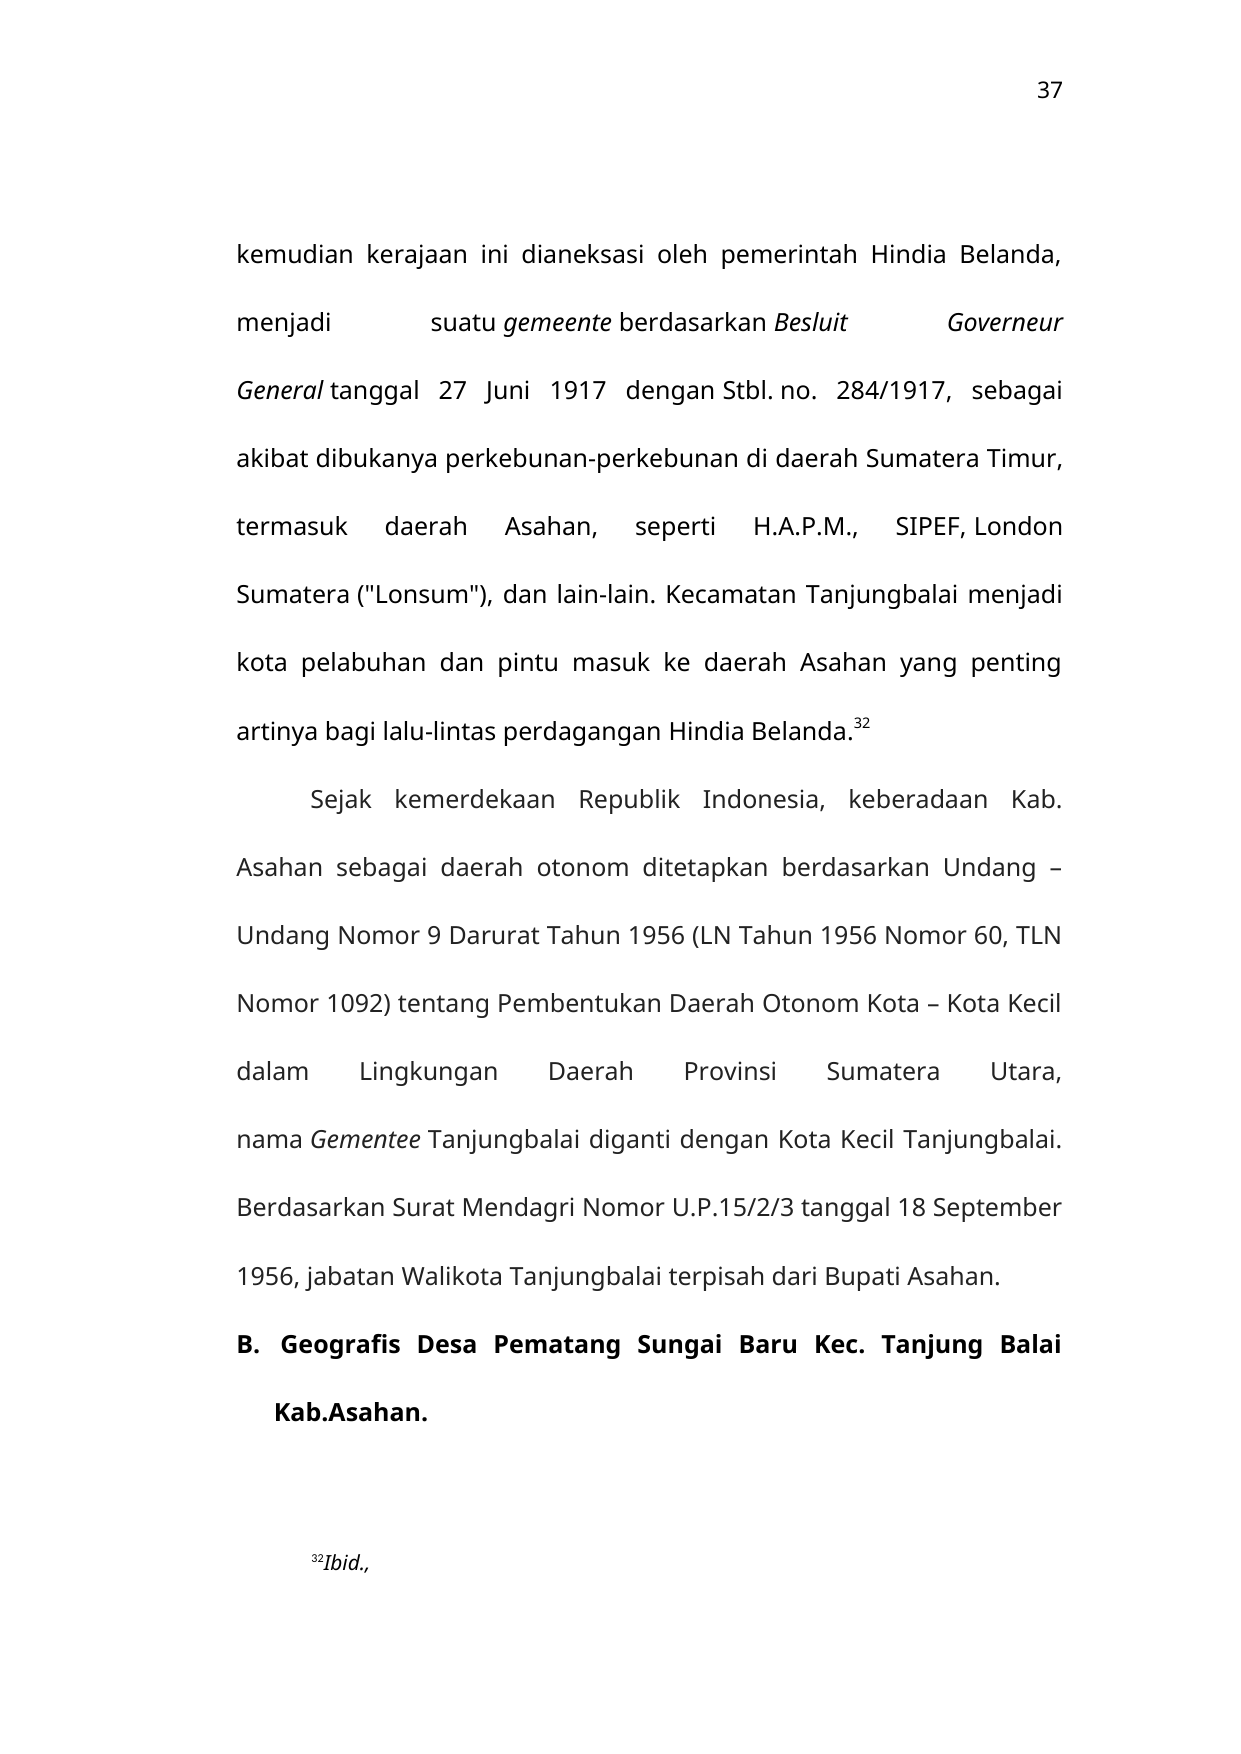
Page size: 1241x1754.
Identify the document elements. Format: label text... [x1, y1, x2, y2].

text Sejak kemerdekaan Republik Indonesia, keberadaan Kab. Asahan sebagai daerah otonom ditetapkan berdasarkan Undang – Undang Nomor 9 Darurat Tahun 1956 (LN Tahun 1956 Nomor 60, TLN Nomor 1092) tentang Pembentukan Daerah Otonom Kota – Kota Kecil dalam Lingkungan Daerah Provinsi Sumatera Utara, nama Gementee Tanjungbalai diganti dengan Kota Kecil Tanjungbalai. Berdasarkan Surat Mendagri Nomor U.P.15/2/3 tanggal 18 September 1956, jabatan Walikota Tanjungbalai terpisah dari Bupati Asahan. [236, 781, 1063, 1292]
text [236, 236, 1063, 747]
list Geografis Desa Pematang Sungai Baru Kec. Tanjung Balai Kab.Asahan. [236, 1326, 1063, 1428]
